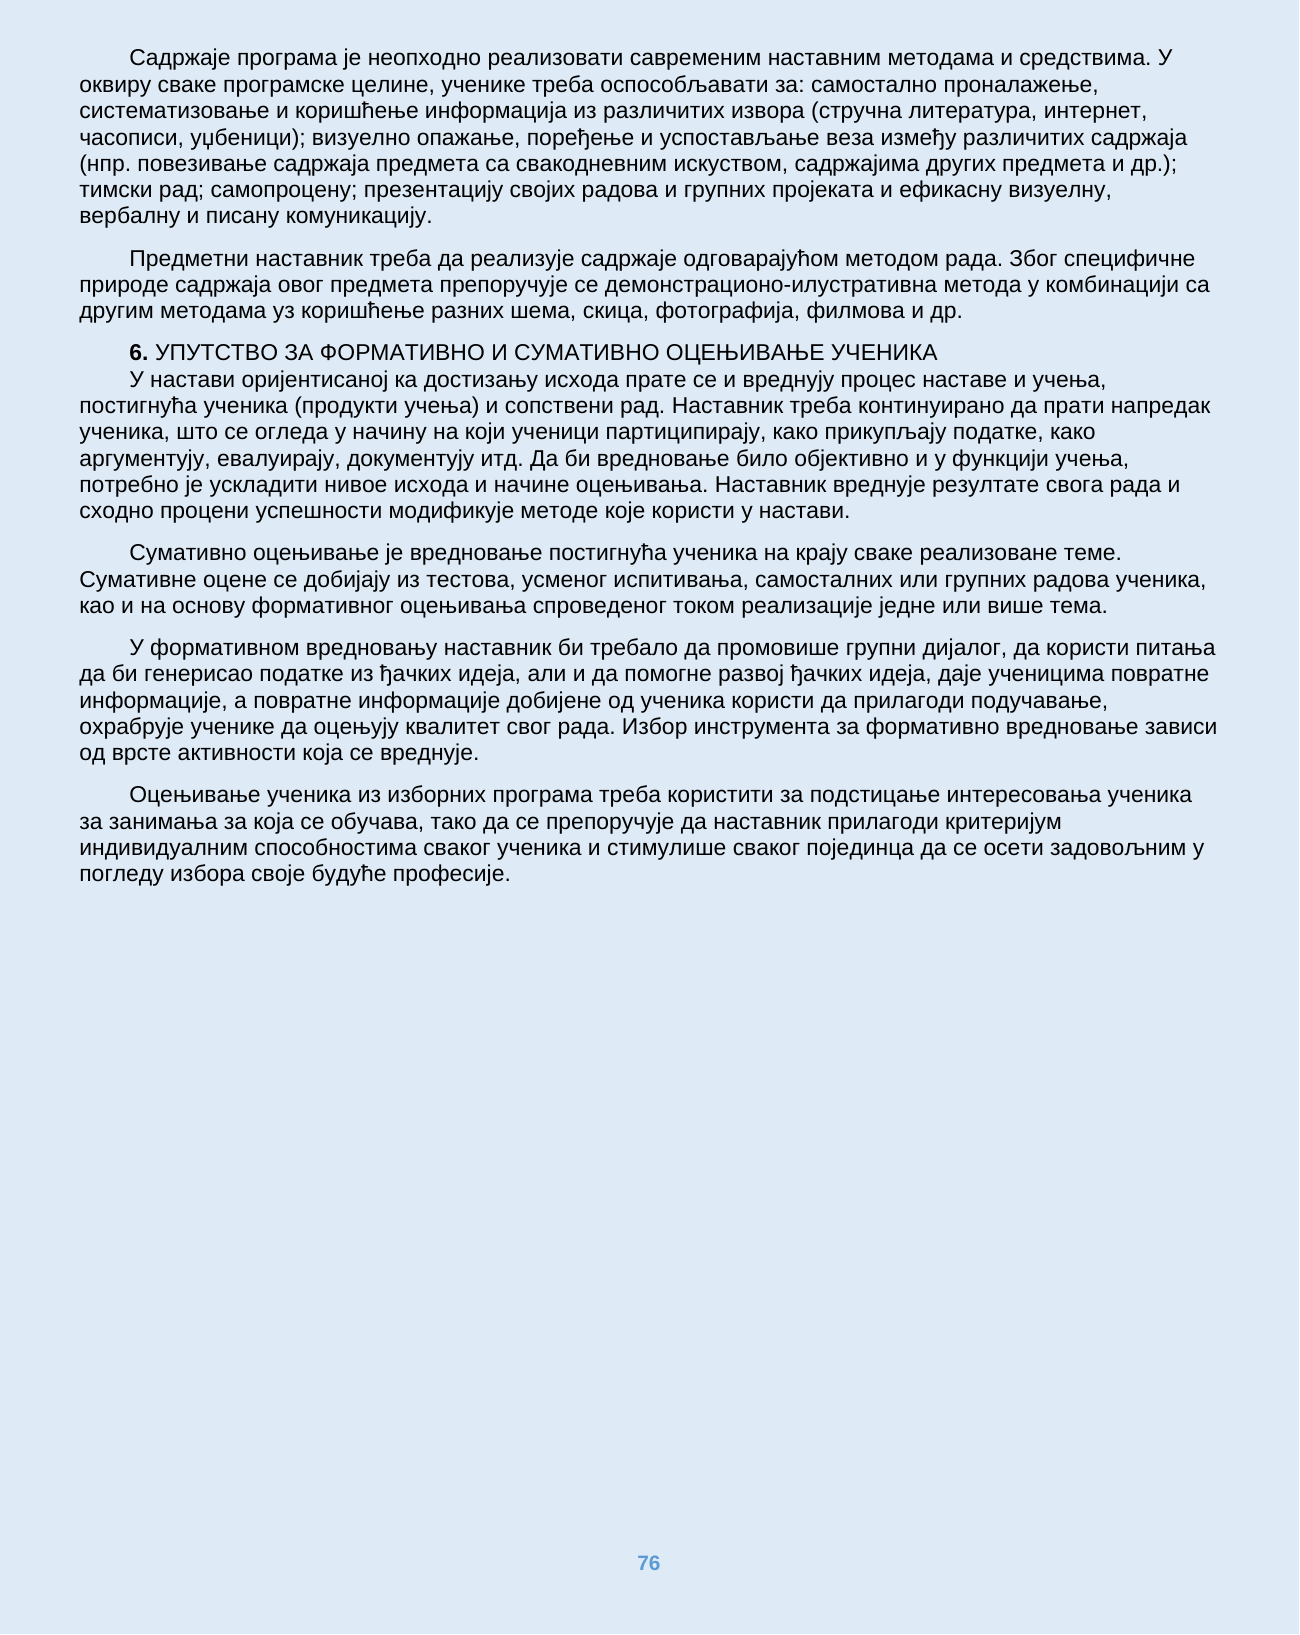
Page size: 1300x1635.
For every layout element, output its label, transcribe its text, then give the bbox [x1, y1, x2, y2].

text Оцењивање ученика из изборних програма треба користити за подстицање интересовања ученика за занимања за која се обучава, тако да се препоручује да наставник прилагоди критеријум индивидуалним способностима сваког ученика и стимулише сваког појединца да се осети задовољним у погледу избора своје будуће професије. [79, 781, 1218, 887]
text Предметни наставник треба да реализује садржаје одговарајућом методом рада. Због специфичне природе садржаја овог предмета препоручује се демонстрационо-илустративна метода у комбинацији са другим методама уз коришћење разних шема, скица, фотографија, филмова и др. [79, 244, 1218, 323]
text У формативном вредновању наставник би требало да промовише групни дијалог, да користи питања да би генерисао податке из ђачких идеја, али и да помогне развој ђачких идеја, даје ученицима повратне информације, а повратне информације добијене од ученика користи да прилагоди подучавање, охрабрује ученике да оцењују квалитет свог рада. Избор инструмента за формативно вредновање зависи од врсте активности која се вреднује. [79, 634, 1218, 766]
text 6. УПУТСТВО ЗА ФОРМАТИВНО И СУМАТИВНО ОЦЕЊИВАЊЕ УЧЕНИКА [79, 339, 1218, 366]
text У настави оријентисаној ка достизању исхода прате се и вреднују процес наставе и учења, постигнућа ученика (продукти учења) и сопствени рад. Наставник треба континуирано да прати напредак ученика, што се огледа у начину на који ученици партиципирају, како прикупљају податке, како аргументују, евалуирају, документују итд. Да би вредновање било објективно и у функцији учења, потребно је ускладити нивое исхода и начине оцењивања. Наставник вреднује резултате свога рада и сходно процени успешности модификује методе које користи у настави. [79, 366, 1218, 524]
text Сумативно оцењивање је вредновање постигнућа ученика на крају сваке реализоване теме. Сумативне оцене се добијају из тестова, усменог испитивања, самосталних или групних радова ученика, као и на основу формативног оцењивања спроведеног током реализације једне или више тема. [79, 539, 1218, 618]
text Садржаје програма је неопходно реализовати савременим наставним методама и средствима. У оквиру сваке програмске целине, ученике треба оспособљавати за: самостално проналажење, систематизовање и коришћење информација из различитих извора (стручна литература, интернет, часописи, уџбеници); визуелно опажање, поређење и успостављање веза између различитих садржаја (нпр. повезивање садржаја предмета са свакодневним искуством, садржајима других предмета и др.); тимски рад; самопроцену; презентацију својих радова и групних пројеката и ефикасну визуелну, вербалну и писану комуникацију. [79, 44, 1218, 229]
